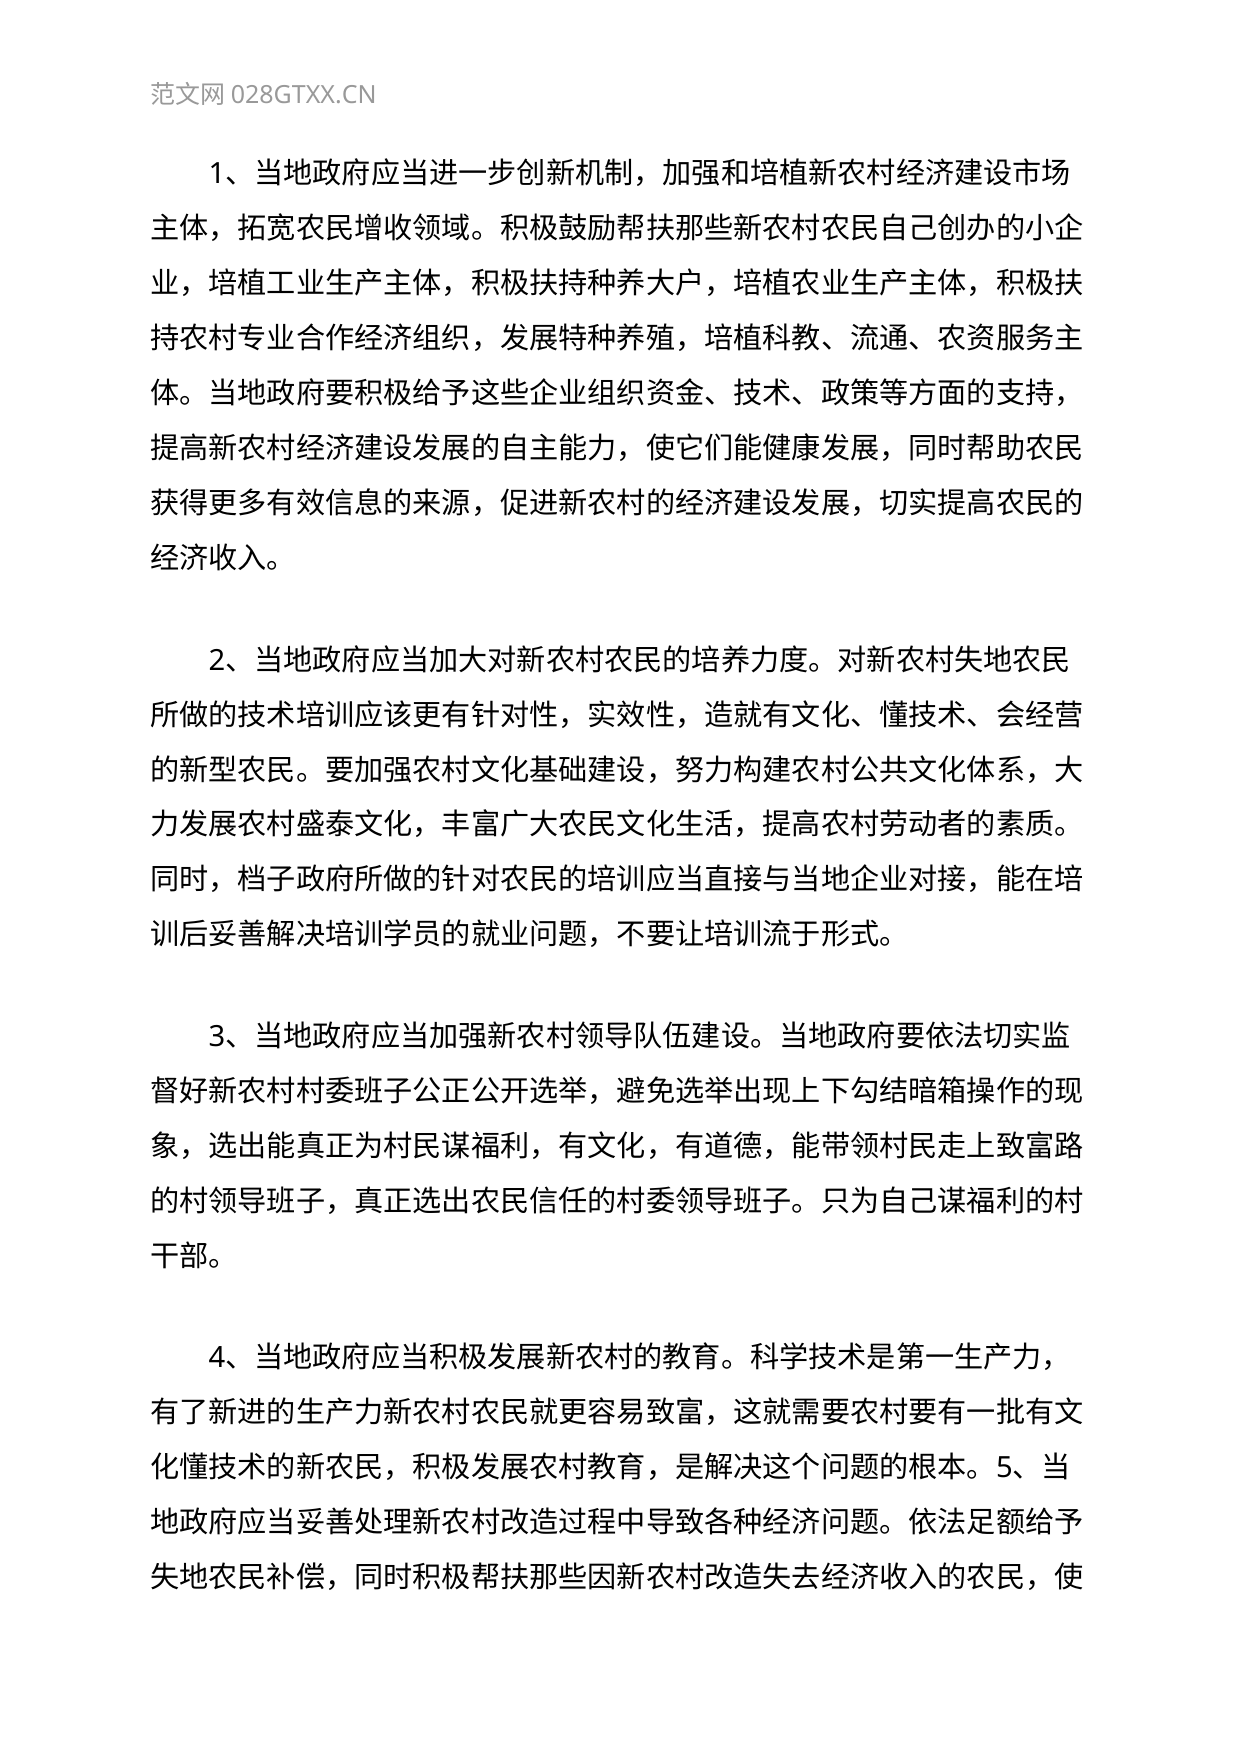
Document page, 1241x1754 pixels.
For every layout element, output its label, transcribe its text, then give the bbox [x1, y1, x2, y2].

text 1、当地政府应当进一步创新机制，加强和培植新农村经济建设市场主体，拓宽农民增收领域。积极鼓励帮扶那些新农村农民自己创办的小企业，培植工业生产主体，积极扶持种养大户，培植农业生产主体，积极扶持农村专业合作经济组织，发展特种养殖，培植科教、流通、农资服务主体。当地政府要积极给予这些企业组织资金、技术、政策等方面的支持，提高新农村经济建设发展的自主能力，使它们能健康发展，同时帮助农民获得更多有效信息的来源，促进新农村的经济建设发展，切实提高农民的经济收入。 [150, 150, 1090, 577]
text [150, 1334, 1090, 1596]
text 2、当地政府应当加大对新农村农民的培养力度。对新农村失地农民所做的技术培训应该更有针对性，实效性，造就有文化、懂技术、会经营的新型农民。要加强农村文化基础建设，努力构建农村公共文化体系，大力发展农村盛泰文化，丰富广大农民文化生活，提高农村劳动者的素质。同时，档子政府所做的针对农民的培训应当直接与当地企业对接，能在培训后妥善解决培训学员的就业问题，不要让培训流于形式。 [150, 636, 1090, 953]
text 3、当地政府应当加强新农村领导队伍建设。当地政府要依法切实监督好新农村村委班子公正公开选举，避免选举出现上下勾结暗箱操作的现象，选出能真正为村民谋福利，有文化，有道德，能带领村民走上致富路的村领导班子，真正选出农民信任的村委领导班子。只为自己谋福利的村干部。 [150, 1012, 1090, 1274]
